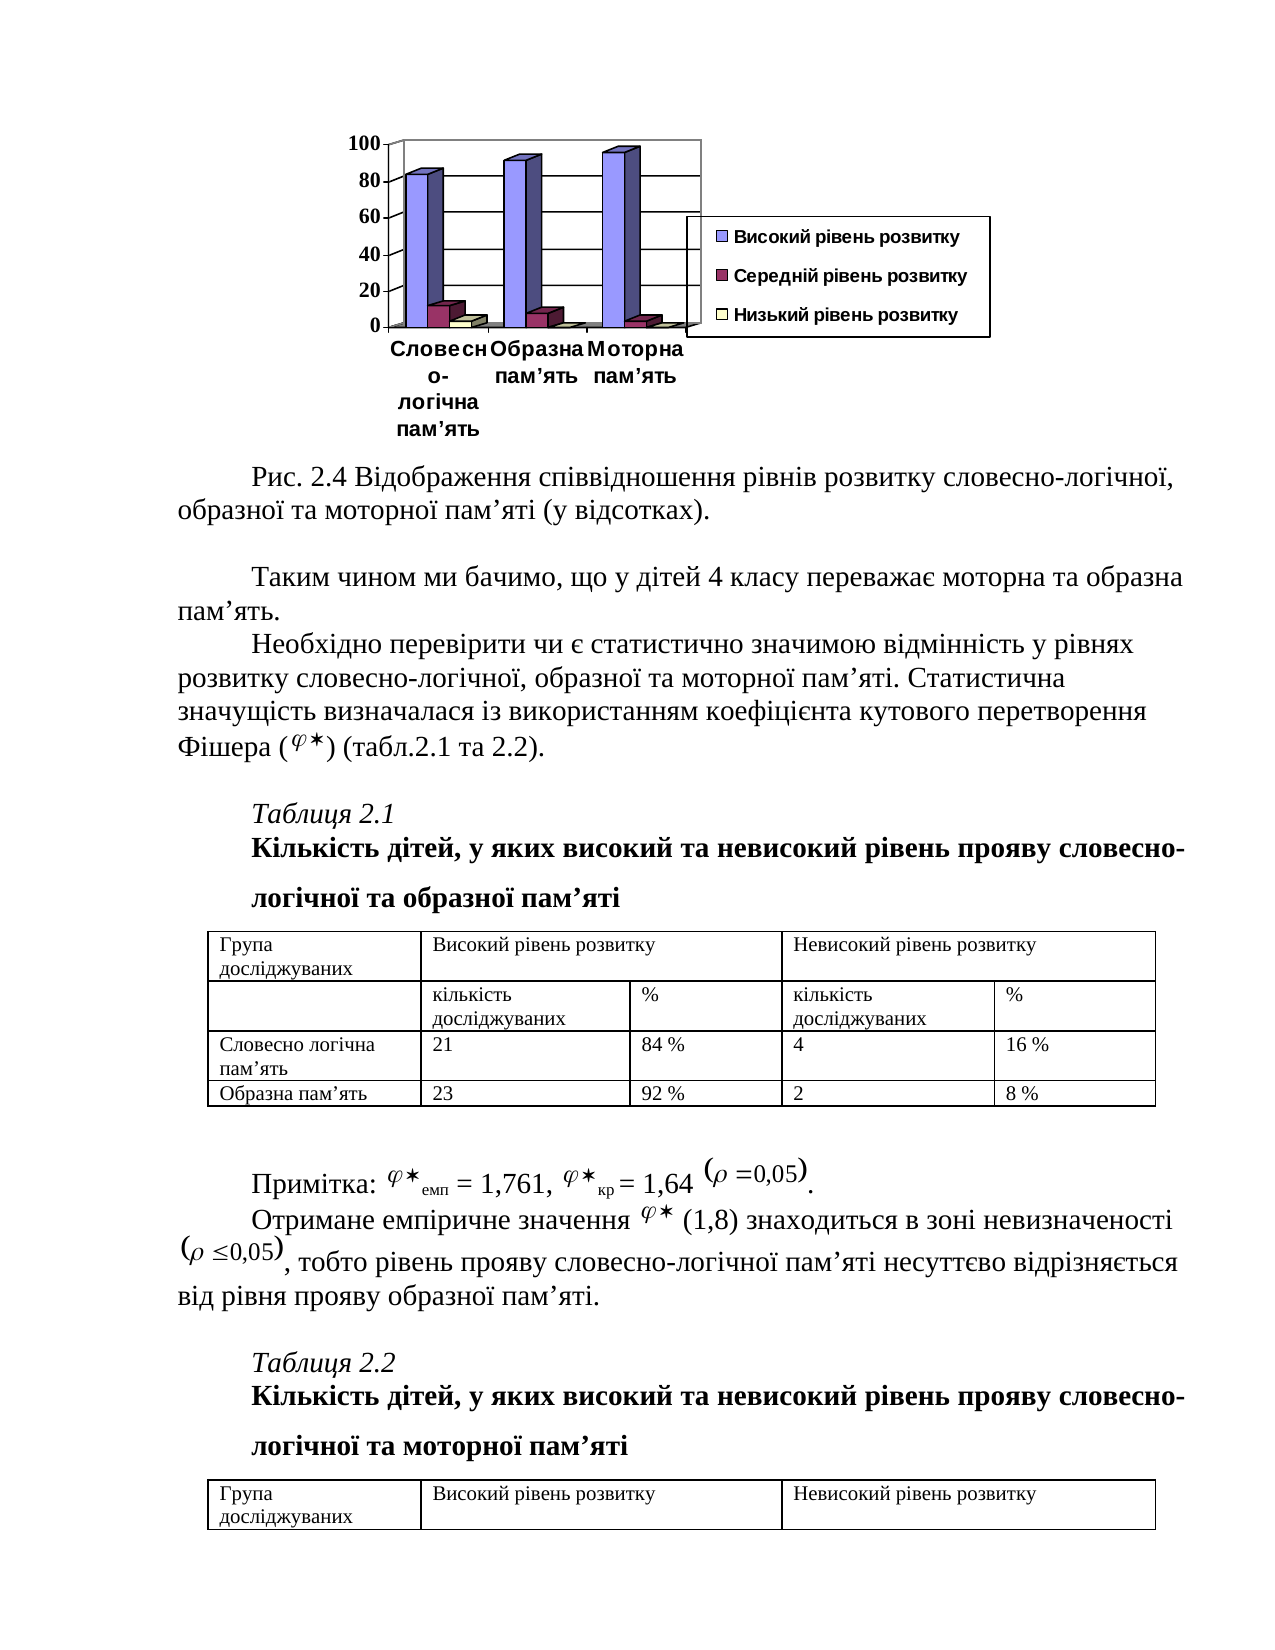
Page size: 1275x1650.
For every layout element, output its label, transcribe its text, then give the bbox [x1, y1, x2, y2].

text Рис. 2.4 Відображення співвідношення рівнів розвитку словесно-логічної, образної та моторної пам’яті (у відсотках). [177, 459, 1186, 526]
table_cell 2 [783, 1081, 994, 1105]
table_cell % [995, 982, 1155, 1030]
table_cell кількість досліджуваних [422, 982, 629, 1030]
table_cell 4 [783, 1032, 994, 1080]
text Кількість дітей, у яких високий та невисокий рівень прояву словесно-логічної та моторної пам’яті [251, 1378, 1186, 1462]
table_cell 23 [422, 1081, 629, 1105]
text Таблиця 2.2 [177, 1345, 1186, 1378]
table_cell Образна пам’ять [209, 1081, 420, 1105]
table_cell 92 % [631, 1081, 781, 1105]
text Кількість дітей, у яких високий та невисокий рівень прояву словесно-логічної та образної пам’яті [251, 830, 1186, 914]
table_header Невисокий рівень розвитку [783, 932, 1155, 980]
text Таким чином ми бачимо, що у дітей 4 класу переважає моторна та образна пам’ять. [177, 559, 1186, 626]
text Необхідно перевірити чи є статистично значимою відмінність у рівнях розвитку словесно-логічної, образної та моторної пам’яті. Статистична значущість визначалася із використанням коефіцієнта кутового перетворення Фішера () (табл.2.1 та 2.2). [177, 626, 1186, 763]
table_header Невисокий рівень розвитку [783, 1481, 1155, 1528]
table_cell % [631, 982, 781, 1030]
text Отримане емпіричне значення (1,8) знаходиться в зоні невизначеності , тобто рівень прояву словесно-логічної пам’яті несуттєво відрізняється від рівня прояву образної пам’яті. [177, 1199, 1186, 1311]
table_cell [209, 982, 420, 1030]
table_header Високий рівень розвитку [422, 932, 781, 980]
table_cell 21 [422, 1032, 629, 1080]
text Примітка: емп = 1,761, кр = 1,64 . [177, 1157, 1186, 1199]
table_cell 84 % [631, 1032, 781, 1080]
table_cell 8 % [995, 1081, 1155, 1105]
table_cell Словесно логічна пам’ять [209, 1032, 420, 1080]
table_header Високий рівень розвитку [422, 1481, 781, 1528]
table_header Група досліджуваних [209, 1481, 420, 1528]
table_cell кількість досліджуваних [783, 982, 994, 1030]
text Таблиця 2.1 [177, 797, 1186, 830]
table_cell 16 % [995, 1032, 1155, 1080]
table_header Група досліджуваних [209, 932, 420, 980]
